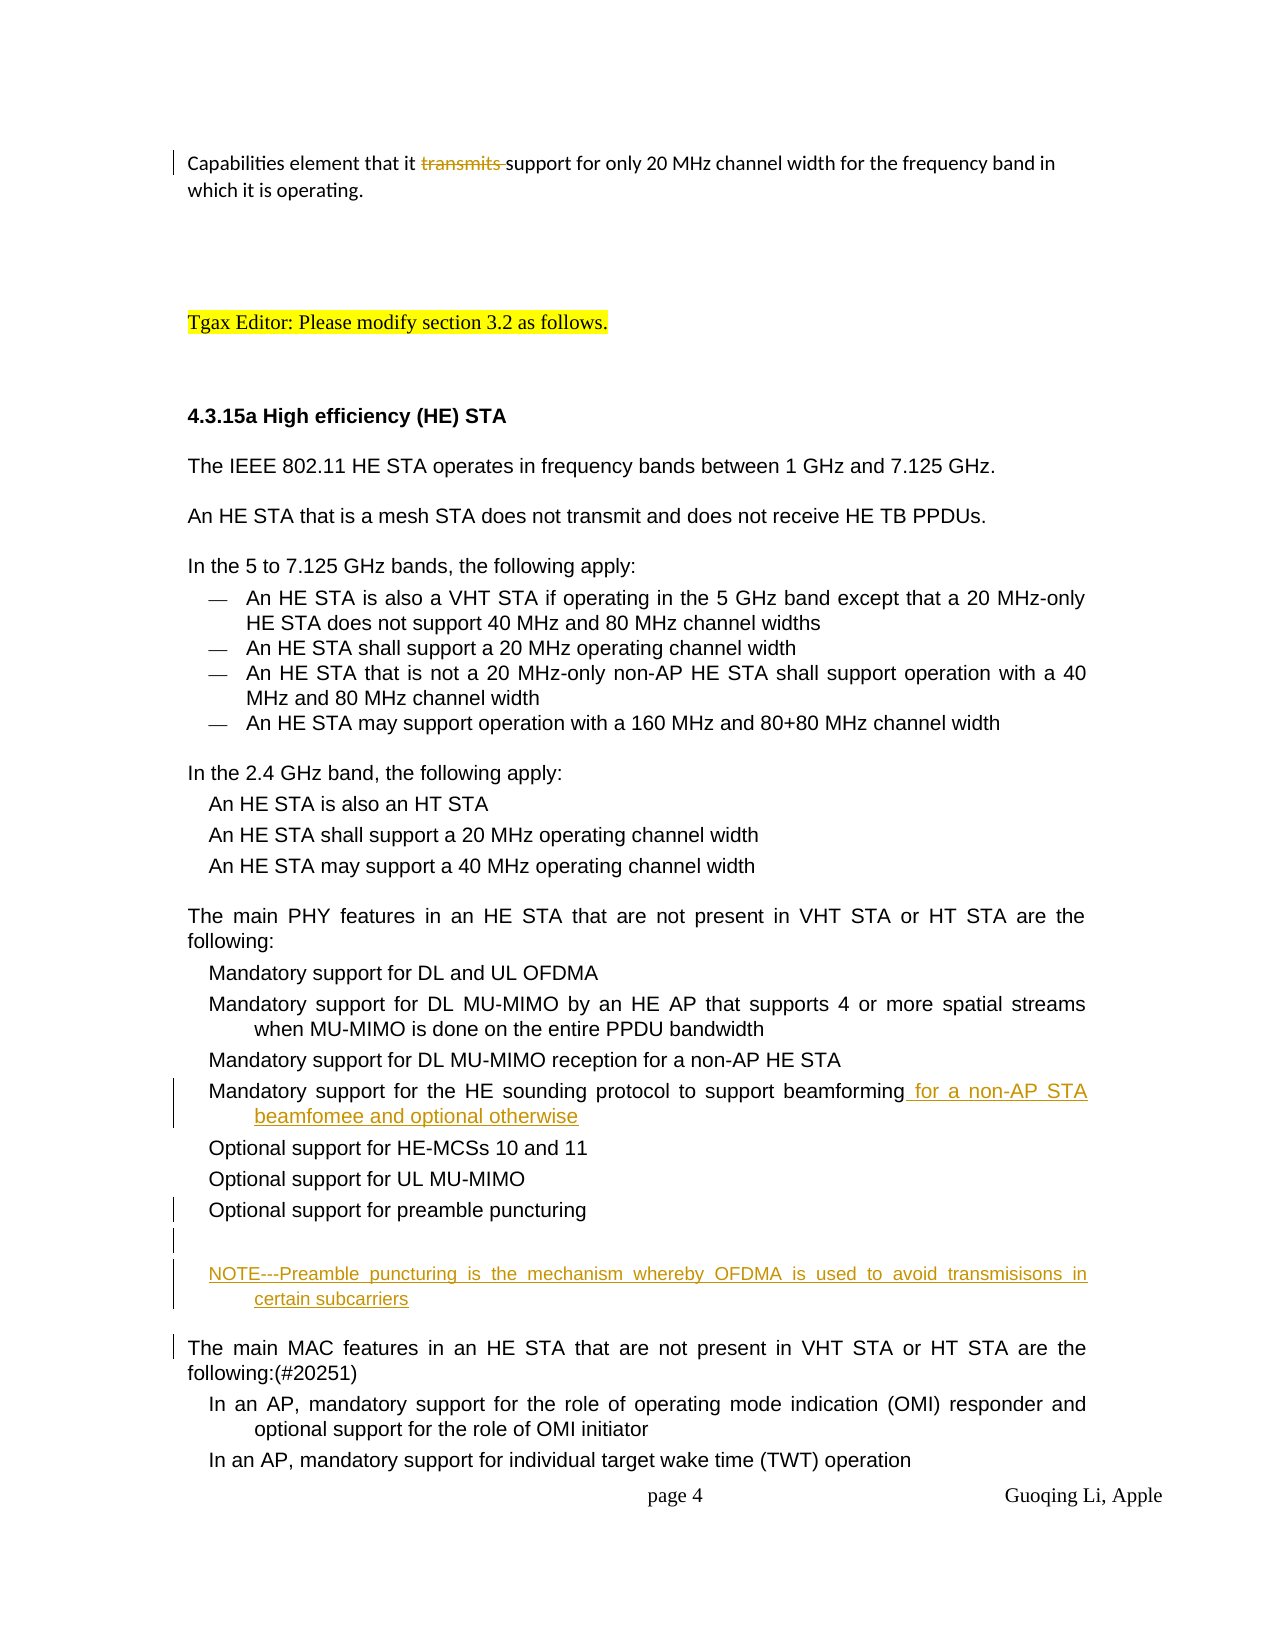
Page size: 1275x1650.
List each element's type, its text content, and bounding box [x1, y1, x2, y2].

text In the 5 to 7.125 GHz bands, the following apply: [187, 553, 1087, 578]
text An HE STA shall support a 20 MHz operating channel width [208, 822, 1087, 847]
text An HE STA is also an HT STA [208, 791, 1087, 816]
list An HE STA shall support a 20 MHz operating channel width [208, 634, 1087, 659]
text In the 2.4 GHz band, the following apply: [187, 759, 1087, 784]
text In an AP, mandatory support for the role of operating mode indication (OMI) responder and optional support for the role of OMI initiator [208, 1391, 1087, 1441]
text The IEEE 802.11 HE STA operates in frequency bands between 1 GHz and 7.125 GHz. [187, 453, 1087, 478]
text 4.3.15a High efficiency (HE) STA [187, 403, 1087, 428]
text An HE STA may support a 40 MHz operating channel width [208, 853, 1087, 878]
text The main MAC features in an HE STA that are not present in VHT STA or HT STA are the following:(#20251) [187, 1334, 1087, 1384]
text Mandatory support for DL and UL OFDMA [208, 959, 1087, 984]
text Mandatory support for the HE sounding protocol to support beamforming [208, 1078, 1087, 1128]
list An HE STA is also a VHT STA if operating in the 5 GHz band except that a 20 MHz-only HE STA does not support 40 MHz and 80 MHz channel widths [208, 584, 1087, 634]
text An HE STA that is a mesh STA does not transmit and does not receive HE TB PPDUs. [187, 503, 1087, 528]
text The main PHY features in an HE STA that are not present in VHT STA or HT STA are the following: [187, 903, 1087, 953]
list An HE STA may support operation with a 160 MHz and 80+80 MHz channel width [208, 709, 1087, 734]
text Optional support for preamble puncturing [208, 1197, 1087, 1222]
text Mandatory support for DL MU-MIMO reception for a non-AP HE STA [208, 1047, 1087, 1072]
text In an AP, mandatory support for individual target wake time (TWT) operation [208, 1447, 1087, 1472]
text Optional support for HE-MCSs 10 and 11 [208, 1134, 1087, 1159]
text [187, 150, 1087, 203]
list An HE STA that is not a 20 MHz-only non-AP HE STA shall support operation with a 40 MHz and 80 MHz channel width [208, 659, 1087, 709]
text Optional support for UL MU-MIMO [208, 1166, 1087, 1191]
text Mandatory support for DL MU-MIMO by an HE AP that supports 4 or more spatial streams when MU-MIMO is done on the entire PPDU bandwidth [208, 991, 1087, 1041]
text Tgax Editor: Please modify section 3.2 as follows. [187, 309, 1087, 334]
